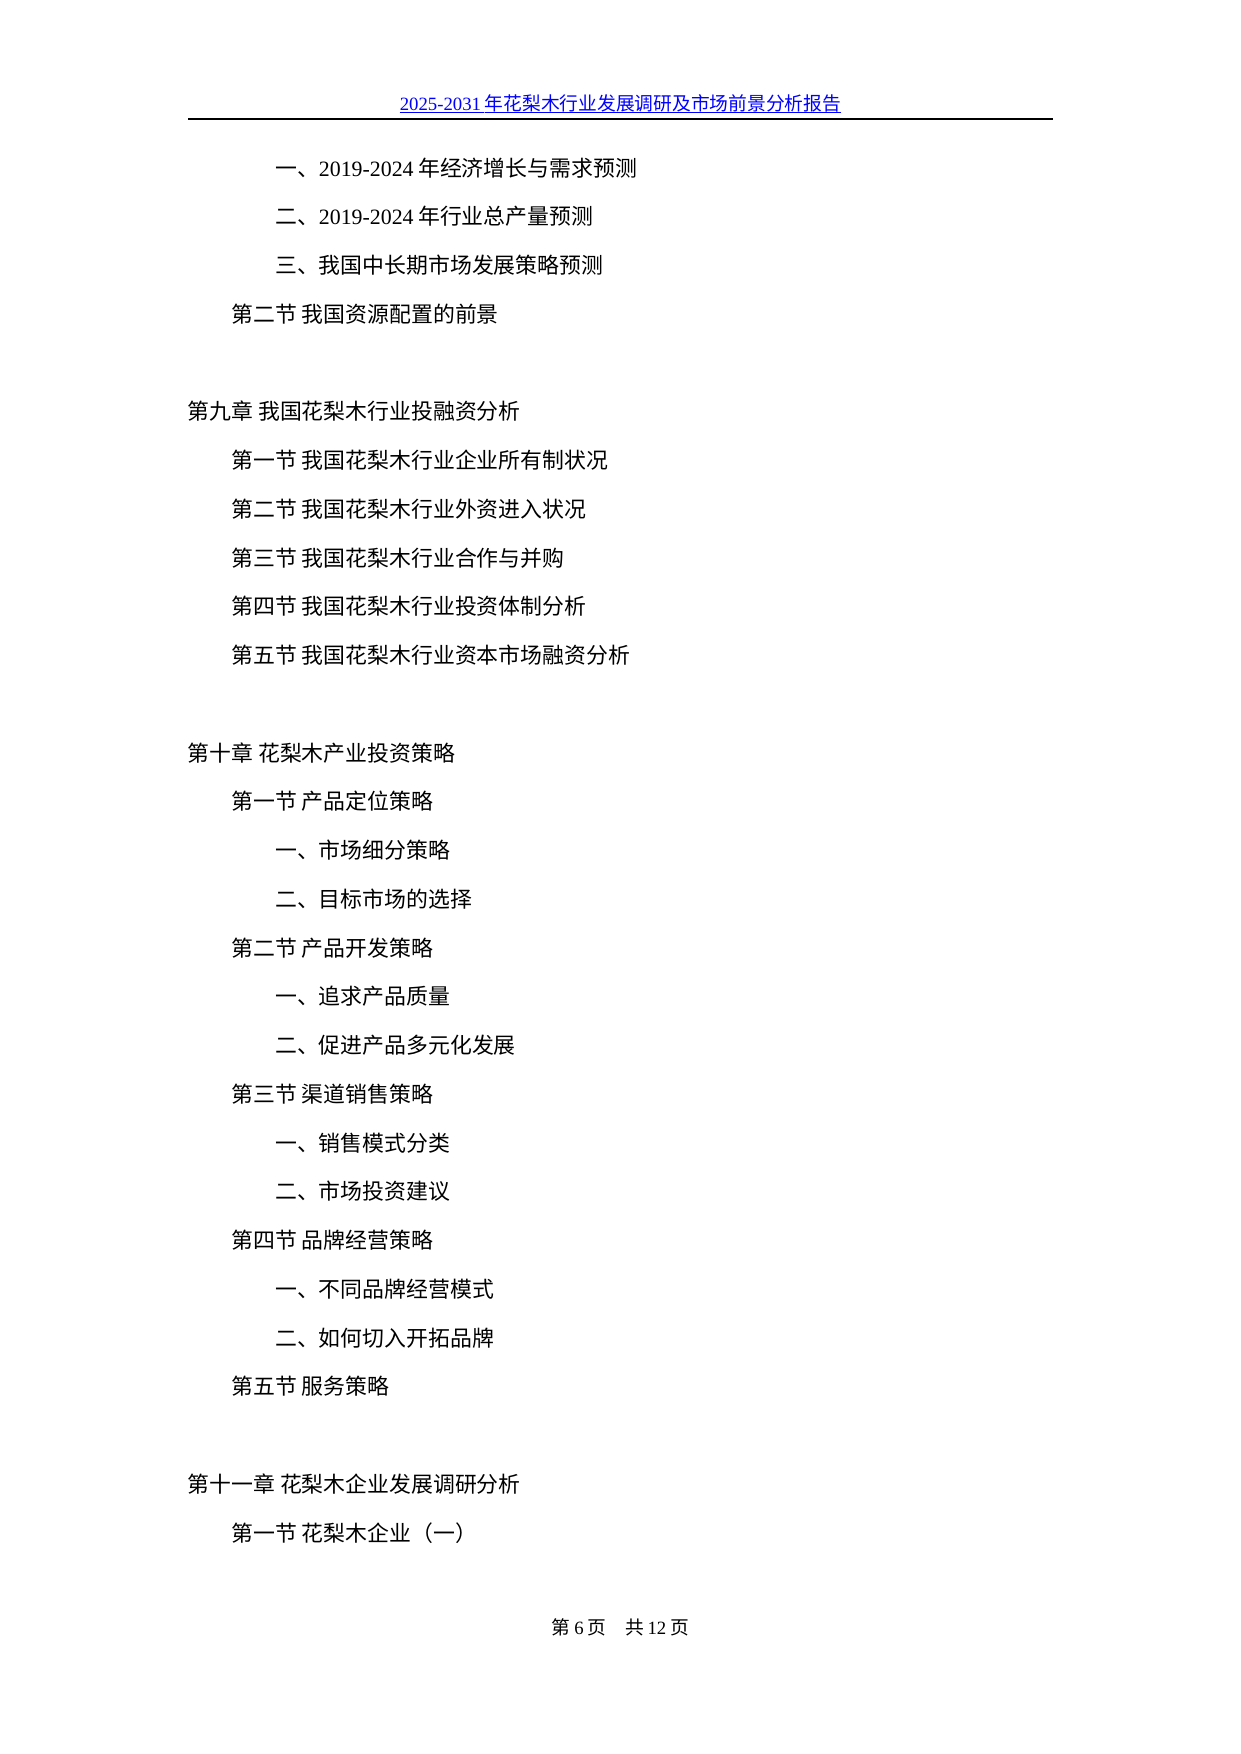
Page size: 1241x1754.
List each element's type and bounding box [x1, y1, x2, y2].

text [187, 150, 1053, 1548]
